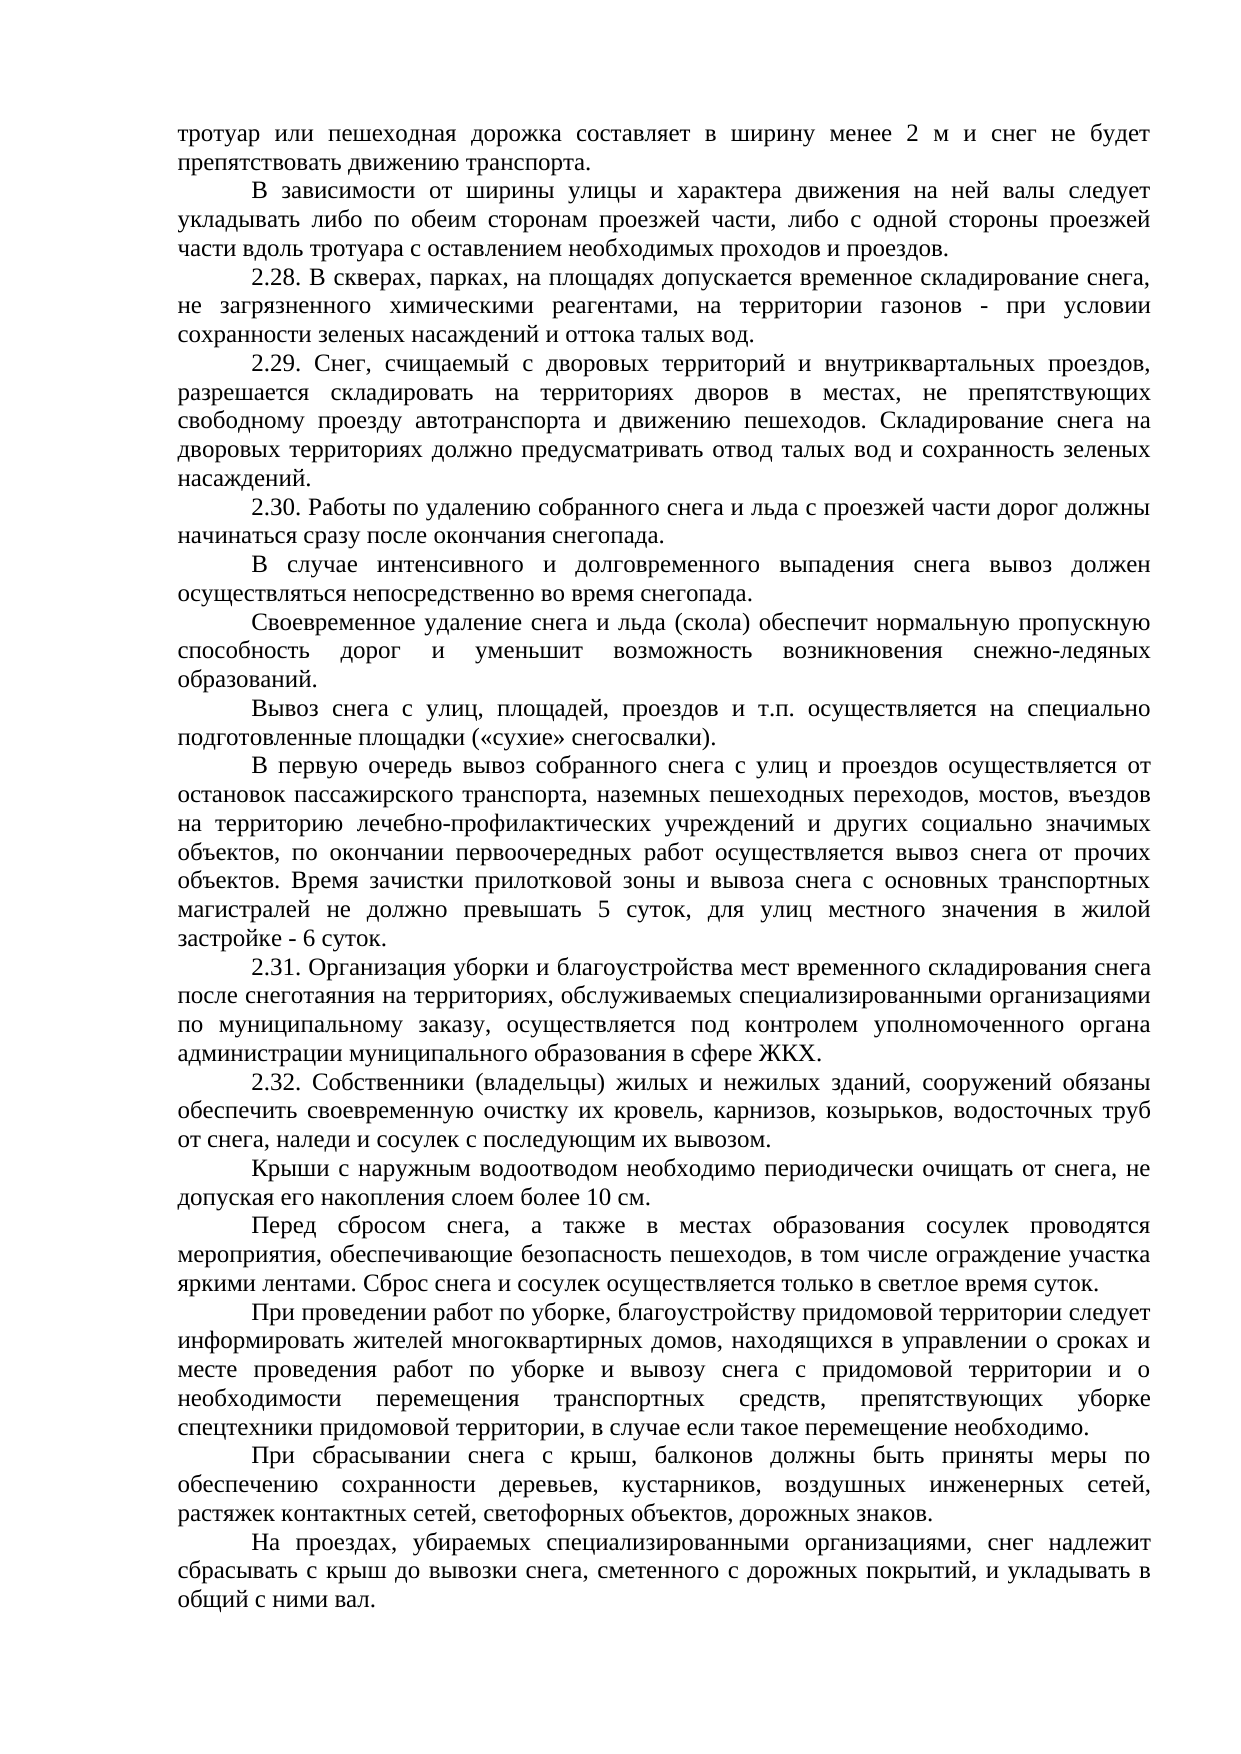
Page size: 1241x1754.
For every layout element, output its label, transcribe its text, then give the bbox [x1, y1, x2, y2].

text На проездах, убираемых специализированными организациями, снег надлежит сбрасывать с крыш до вывозки снега, сметенного с дорожных покрытий, и укладывать в общий с ними вал. [177, 1527, 1152, 1613]
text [177, 118, 1152, 176]
text В случае интенсивного и долговременного выпадения снега вывоз должен осуществляться непосредственно во время снегопада. [177, 549, 1152, 607]
text При сбрасывании снега с крыш, балконов должны быть приняты меры по обеспечению сохранности деревьев, кустарников, воздушных инженерных сетей, растяжек контактных сетей, светофорных объектов, дорожных знаков. [177, 1441, 1152, 1527]
text Вывоз снега с улиц, площадей, проездов и т.п. осуществляется на специально подготовленные площадки («сухие» снегосвалки). [177, 693, 1152, 751]
text 2.28. В скверах, парках, на площадях допускается временное складирование снега, не загрязненного химическими реагентами, на территории газонов - при условии сохранности зеленых насаждений и оттока талых вод. [177, 262, 1152, 348]
text 2.29. Снег, счищаемый с дворовых территорий и внутриквартальных проездов, разрешается складировать на территориях дворов в местах, не препятствующих свободному проезду автотранспорта и движению пешеходов. Складирование снега на дворовых территориях должно предусматривать отвод талых вод и сохранность зеленых насаждений. [177, 348, 1152, 492]
text 2.30. Работы по удалению собранного снега и льда с проезжей части дорог должны начинаться сразу после окончания снегопада. [177, 492, 1152, 549]
text В первую очередь вывоз собранного снега с улиц и проездов осуществляется от остановок пассажирского транспорта, наземных пешеходных переходов, мостов, въездов на территорию лечебно-профилактических учреждений и других социально значимых объектов, по окончании первоочередных работ осуществляется вывоз снега от прочих объектов. Время зачистки прилотковой зоны и вывоза снега с основных транспортных магистралей не должно превышать 5 суток, для улиц местного значения в жилой застройке - 6 суток. [177, 751, 1152, 952]
text 2.31. Организация уборки и благоустройства мест временного складирования снега после снеготаяния на территориях, обслуживаемых специализированными организациями по муниципальному заказу, осуществляется под контролем уполномоченного органа администрации муниципального образования в сфере ЖКХ. [177, 952, 1152, 1067]
text 2.32. Собственники (владельцы) жилых и нежилых зданий, сооружений обязаны обеспечить своевременную очистку их кровель, карнизов, козырьков, водосточных труб от снега, наледи и сосулек с последующим их вывозом. [177, 1067, 1152, 1153]
text Крыши с наружным водоотводом необходимо периодически очищать от снега, не допуская его накопления слоем более 10 см. [177, 1153, 1152, 1211]
text При проведении работ по уборке, благоустройству придомовой территории следует информировать жителей многоквартирных домов, находящихся в управлении о сроках и месте проведения работ по уборке и вывозу снега с придомовой территории и о необходимости перемещения транспортных средств, препятствующих уборке спецтехники придомовой территории, в случае если такое перемещение необходимо. [177, 1297, 1152, 1441]
text В зависимости от ширины улицы и характера движения на ней валы следует укладывать либо по обеим сторонам проезжей части, либо с одной стороны проезжей части вдоль тротуара с оставлением необходимых проходов и проездов. [177, 176, 1152, 262]
text Перед сбросом снега, а также в местах образования сосулек проводятся мероприятия, обеспечивающие безопасность пешеходов, в том числе ограждение участка яркими лентами. Сброс снега и сосулек осуществляется только в светлое время суток. [177, 1211, 1152, 1297]
text Своевременное удаление снега и льда (скола) обеспечит нормальную пропускную способность дорог и уменьшит возможность возникновения снежно-ледяных образований. [177, 607, 1152, 693]
